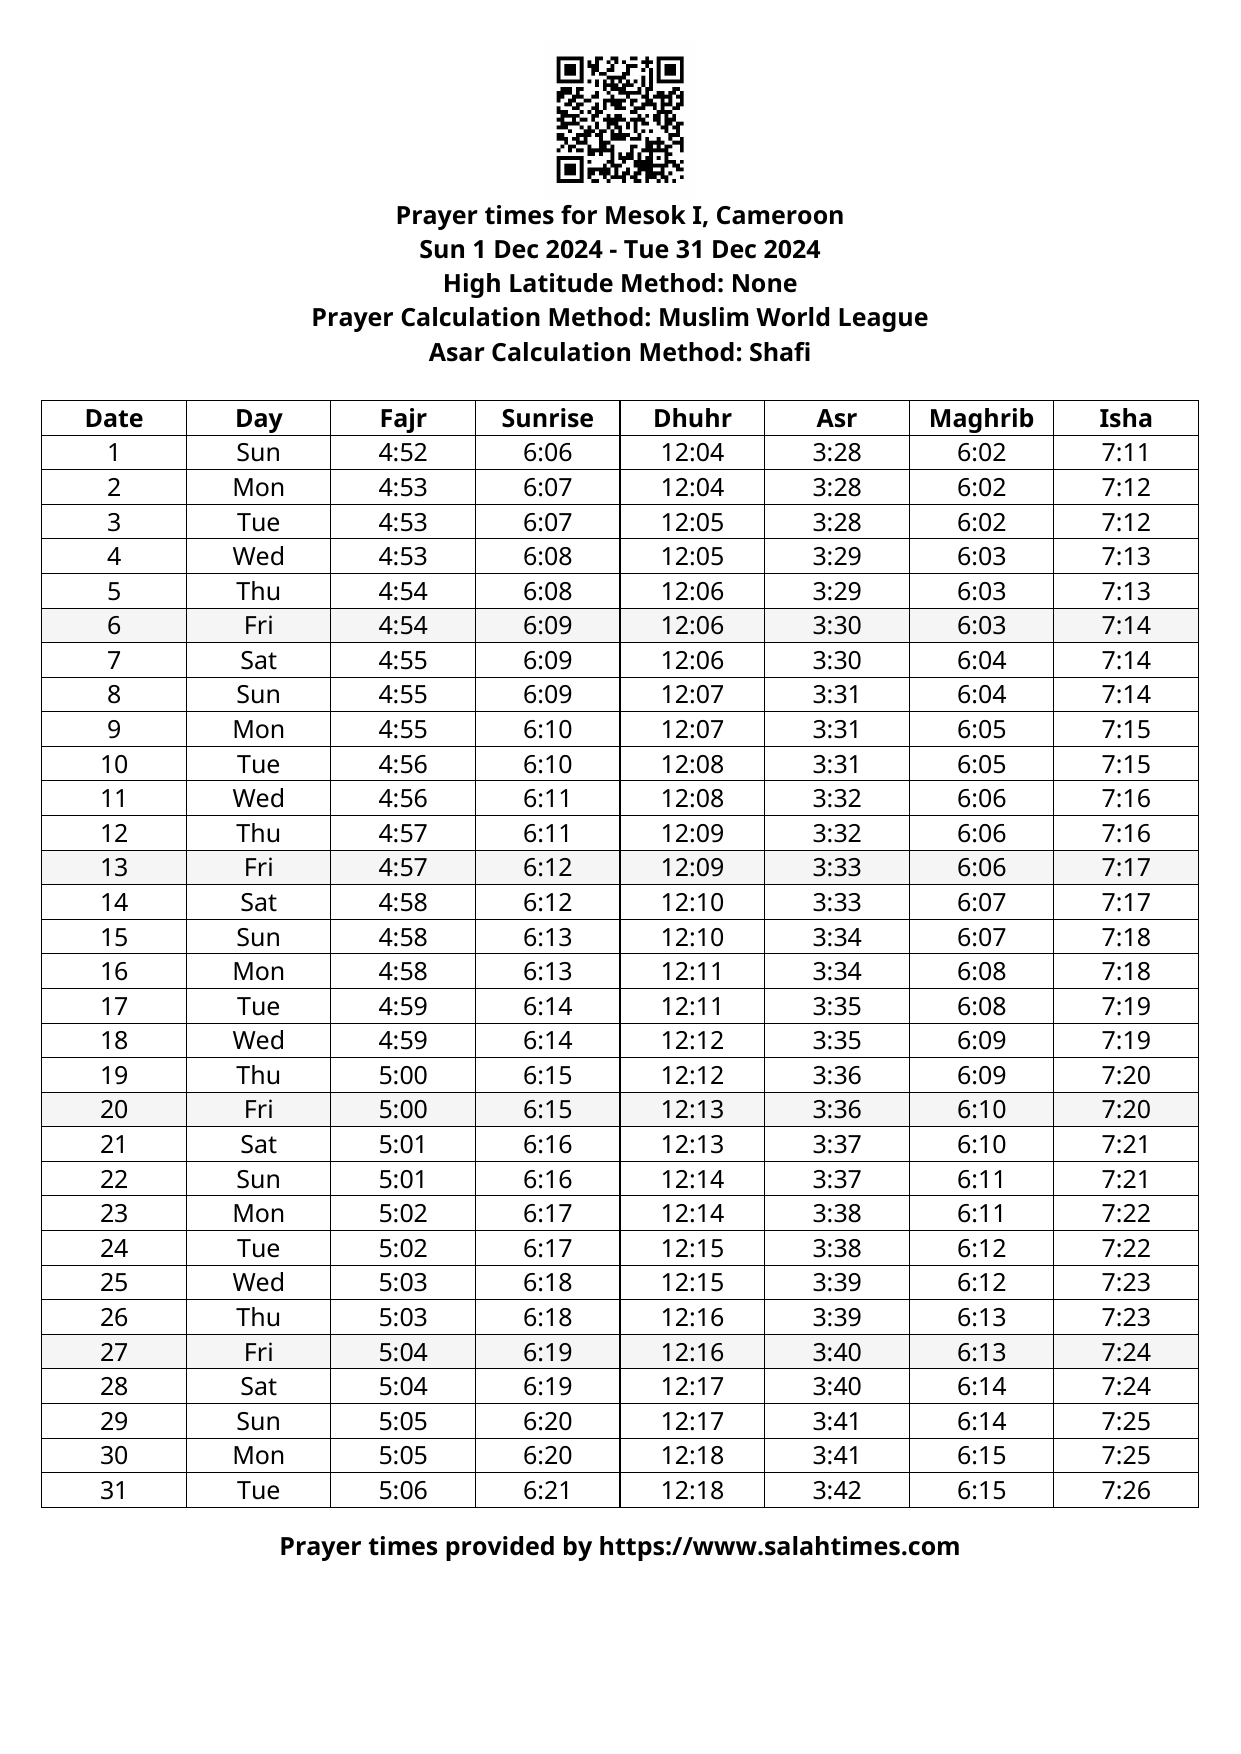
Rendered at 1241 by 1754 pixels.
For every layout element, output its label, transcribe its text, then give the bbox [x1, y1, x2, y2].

table_cell 6:13 [476, 920, 619, 953]
table_cell 5:01 [331, 1127, 475, 1161]
text Prayer Calculation Method: Muslim World League [42, 300, 1198, 334]
table_cell 6:12 [910, 1231, 1053, 1264]
table_cell 6:13 [910, 1300, 1053, 1334]
table_cell 12:08 [621, 781, 764, 815]
table_cell 5:03 [331, 1266, 475, 1299]
table_cell 12:17 [621, 1369, 764, 1403]
table_header Asr [765, 401, 909, 434]
table_cell 6:02 [910, 470, 1053, 504]
table_cell 12:15 [621, 1231, 764, 1264]
table_cell 7:17 [1054, 885, 1198, 919]
table_cell 7:14 [1054, 678, 1198, 711]
table_header Sunrise [476, 401, 619, 434]
table_cell Sat [187, 1369, 330, 1403]
table_cell 12:14 [621, 1162, 764, 1195]
table_cell 30 [42, 1439, 186, 1472]
table_cell 12:09 [621, 851, 764, 884]
table_cell 6:03 [910, 574, 1053, 607]
table_cell 12:05 [621, 505, 764, 538]
table_cell 6:16 [476, 1127, 619, 1161]
table_cell 4:55 [331, 643, 475, 677]
table_cell 3:28 [765, 436, 909, 469]
table_cell 3:28 [765, 470, 909, 504]
table_cell 3:37 [765, 1127, 909, 1161]
table_cell 7:22 [1054, 1231, 1198, 1264]
table_cell 6:05 [910, 747, 1053, 780]
table_cell 9 [42, 712, 186, 746]
table_cell 3:33 [765, 885, 909, 919]
table_cell 6:07 [476, 505, 619, 538]
table_cell 6:18 [476, 1300, 619, 1334]
table_cell 7:14 [1054, 643, 1198, 677]
table_cell Sun [187, 1404, 330, 1437]
table_header Fajr [331, 401, 475, 434]
table_cell Sun [187, 678, 330, 711]
table_cell 3:41 [765, 1404, 909, 1437]
table_cell 3:28 [765, 505, 909, 538]
table_cell 6:14 [910, 1404, 1053, 1437]
table_cell 6:17 [476, 1231, 619, 1264]
table_cell 4:52 [331, 436, 475, 469]
table_cell Fri [187, 1335, 330, 1368]
table_cell Tue [187, 1473, 330, 1507]
table_cell 12:11 [621, 954, 764, 988]
table_cell 22 [42, 1162, 186, 1195]
table_cell 12:12 [621, 1024, 764, 1057]
table_cell 7:24 [1054, 1335, 1198, 1368]
table_cell 7:15 [1054, 712, 1198, 746]
table_cell 7:18 [1054, 920, 1198, 953]
table_cell 6:16 [476, 1162, 619, 1195]
table_cell Sun [187, 920, 330, 953]
table_cell 6:13 [910, 1335, 1053, 1368]
table_cell 6:09 [476, 643, 619, 677]
table_cell 6:20 [476, 1439, 619, 1472]
table_cell 3:34 [765, 954, 909, 988]
table_cell Thu [187, 816, 330, 849]
table_cell 6:04 [910, 643, 1053, 677]
table_cell 5:05 [331, 1439, 475, 1472]
table_cell 4:56 [331, 747, 475, 780]
table_cell 26 [42, 1300, 186, 1334]
table_cell 15 [42, 920, 186, 953]
table_cell 3:30 [765, 609, 909, 642]
table_cell 6:11 [476, 816, 619, 849]
table_cell 6:15 [476, 1093, 619, 1126]
table_cell 6:05 [910, 712, 1053, 746]
table_cell 6:03 [910, 609, 1053, 642]
table_cell 4:59 [331, 1024, 475, 1057]
table_cell 4:58 [331, 954, 475, 988]
table_cell 25 [42, 1266, 186, 1299]
table_cell 12:06 [621, 643, 764, 677]
table_cell Sat [187, 885, 330, 919]
table_cell 4:54 [331, 574, 475, 607]
table_cell 6:14 [476, 1024, 619, 1057]
table_cell Sat [187, 1127, 330, 1161]
table_cell 3:42 [765, 1473, 909, 1507]
table_cell 3:39 [765, 1300, 909, 1334]
table_cell 7:18 [1054, 954, 1198, 988]
table_cell 4:57 [331, 816, 475, 849]
table_cell 7:22 [1054, 1196, 1198, 1230]
table_cell 24 [42, 1231, 186, 1264]
table_cell 6:09 [476, 678, 619, 711]
table_cell 4:55 [331, 712, 475, 746]
table_cell 6:06 [910, 816, 1053, 849]
table_cell Thu [187, 1300, 330, 1334]
table_cell 4 [42, 539, 186, 573]
table_cell 6:12 [910, 1266, 1053, 1299]
table_cell Mon [187, 1439, 330, 1472]
table_cell Tue [187, 747, 330, 780]
table_cell 12:07 [621, 678, 764, 711]
table_cell Tue [187, 1231, 330, 1264]
table_cell 6:11 [910, 1196, 1053, 1230]
table_cell 6:02 [910, 505, 1053, 538]
table_cell 3:31 [765, 747, 909, 780]
table_cell 7:20 [1054, 1058, 1198, 1092]
table_cell 17 [42, 989, 186, 1022]
table_cell Fri [187, 609, 330, 642]
table_cell 3:32 [765, 781, 909, 815]
table_cell 6:12 [476, 851, 619, 884]
table_cell 14 [42, 885, 186, 919]
table_cell 6:06 [910, 781, 1053, 815]
table_cell Wed [187, 539, 330, 573]
table_cell 5:06 [331, 1473, 475, 1507]
table_cell 21 [42, 1127, 186, 1161]
table_cell Mon [187, 954, 330, 988]
table_cell 4:56 [331, 781, 475, 815]
table_cell 12:08 [621, 747, 764, 780]
table_cell 12:10 [621, 920, 764, 953]
table_cell 12 [42, 816, 186, 849]
table_cell 6:06 [910, 851, 1053, 884]
picture [542, 41, 699, 198]
table_cell Wed [187, 781, 330, 815]
table_cell 5:00 [331, 1093, 475, 1126]
table_cell 7:16 [1054, 781, 1198, 815]
table_cell 7:16 [1054, 816, 1198, 849]
table_cell 12:09 [621, 816, 764, 849]
table_cell Fri [187, 1093, 330, 1126]
text Asar Calculation Method: Shafi [42, 334, 1198, 368]
table_cell 7:13 [1054, 574, 1198, 607]
table_cell 3:39 [765, 1266, 909, 1299]
table_cell 28 [42, 1369, 186, 1403]
table_cell 12:04 [621, 436, 764, 469]
table_cell 16 [42, 954, 186, 988]
table_cell 2 [42, 470, 186, 504]
table_cell 4:55 [331, 678, 475, 711]
table_cell 3:30 [765, 643, 909, 677]
table_cell 6:18 [476, 1266, 619, 1299]
table_cell 7 [42, 643, 186, 677]
table_cell 5:01 [331, 1162, 475, 1195]
table_cell 7:23 [1054, 1266, 1198, 1299]
table_cell 7:25 [1054, 1439, 1198, 1472]
table_cell 6:03 [910, 539, 1053, 573]
table_cell Tue [187, 989, 330, 1022]
table_cell 3:40 [765, 1369, 909, 1403]
text High Latitude Method: None [42, 266, 1198, 300]
table_cell 12:13 [621, 1127, 764, 1161]
table_cell 12:13 [621, 1093, 764, 1126]
table_cell 7:19 [1054, 1024, 1198, 1057]
table_cell 7:23 [1054, 1300, 1198, 1334]
table_cell 4:53 [331, 505, 475, 538]
table_cell 6:12 [476, 885, 619, 919]
table_cell 12:15 [621, 1266, 764, 1299]
table_cell 7:13 [1054, 539, 1198, 573]
table_cell 3:35 [765, 989, 909, 1022]
table_cell 6:10 [476, 747, 619, 780]
table_cell 6:08 [910, 989, 1053, 1022]
table_cell 27 [42, 1335, 186, 1368]
table_cell 12:04 [621, 470, 764, 504]
table_cell 13 [42, 851, 186, 884]
table_cell 7:26 [1054, 1473, 1198, 1507]
table_cell 6:10 [910, 1127, 1053, 1161]
table_cell 6:04 [910, 678, 1053, 711]
table_cell 12:11 [621, 989, 764, 1022]
table_cell 12:06 [621, 574, 764, 607]
table_cell 6:09 [476, 609, 619, 642]
table_cell 20 [42, 1093, 186, 1126]
table_cell 6:08 [476, 574, 619, 607]
table_cell 19 [42, 1058, 186, 1092]
table_cell 6:15 [476, 1058, 619, 1092]
table_cell Wed [187, 1266, 330, 1299]
table_cell 6:19 [476, 1369, 619, 1403]
table_cell Thu [187, 574, 330, 607]
table_cell 12:17 [621, 1404, 764, 1437]
table_cell 12:12 [621, 1058, 764, 1092]
table_cell 6:08 [476, 539, 619, 573]
table_cell 3:34 [765, 920, 909, 953]
table_cell 3:35 [765, 1024, 909, 1057]
table_cell 7:15 [1054, 747, 1198, 780]
table_cell 3:38 [765, 1231, 909, 1264]
table_cell 6:10 [476, 712, 619, 746]
table_cell Mon [187, 470, 330, 504]
text Sun 1 Dec 2024 - Tue 31 Dec 2024 [42, 232, 1198, 266]
table_cell 12:06 [621, 609, 764, 642]
table_header Isha [1054, 401, 1198, 434]
table_cell 3 [42, 505, 186, 538]
table_cell 7:12 [1054, 505, 1198, 538]
table_cell 4:58 [331, 885, 475, 919]
table_cell 4:53 [331, 539, 475, 573]
table_cell 3:29 [765, 539, 909, 573]
table_cell 7:11 [1054, 436, 1198, 469]
table_cell 12:05 [621, 539, 764, 573]
table_cell 6:08 [910, 954, 1053, 988]
table_cell Fri [187, 851, 330, 884]
table_cell Sun [187, 1162, 330, 1195]
table_cell 1 [42, 436, 186, 469]
table_cell 6:17 [476, 1196, 619, 1230]
table_cell 12:18 [621, 1473, 764, 1507]
table_cell 12:16 [621, 1335, 764, 1368]
table_cell 12:16 [621, 1300, 764, 1334]
table_cell 4:54 [331, 609, 475, 642]
table_cell 6:07 [910, 920, 1053, 953]
text Prayer times provided by https://www.salahtimes.com [42, 1528, 1198, 1563]
table_header Date [42, 401, 186, 434]
table_cell Sun [187, 436, 330, 469]
table_cell 6:10 [910, 1093, 1053, 1126]
table_cell 6:09 [910, 1024, 1053, 1057]
table_cell 3:29 [765, 574, 909, 607]
table_cell 12:18 [621, 1439, 764, 1472]
table_cell 3:31 [765, 678, 909, 711]
table_cell 5:04 [331, 1335, 475, 1368]
table_cell Tue [187, 505, 330, 538]
table_cell 23 [42, 1196, 186, 1230]
table_cell 8 [42, 678, 186, 711]
table_cell Wed [187, 1024, 330, 1057]
table_cell 6:15 [910, 1473, 1053, 1507]
table_cell 6:14 [476, 989, 619, 1022]
table_cell 10 [42, 747, 186, 780]
table_cell Thu [187, 1058, 330, 1092]
table_cell 3:38 [765, 1196, 909, 1230]
table_cell 3:41 [765, 1439, 909, 1472]
table_cell 7:17 [1054, 851, 1198, 884]
table_cell 6:19 [476, 1335, 619, 1368]
table_cell 7:21 [1054, 1162, 1198, 1195]
table_cell 12:10 [621, 885, 764, 919]
table_cell 5:05 [331, 1404, 475, 1437]
table_cell 11 [42, 781, 186, 815]
table_cell 5:00 [331, 1058, 475, 1092]
table_cell 7:20 [1054, 1093, 1198, 1126]
table_cell 3:33 [765, 851, 909, 884]
table_cell 6:21 [476, 1473, 619, 1507]
table_cell 3:37 [765, 1162, 909, 1195]
table_cell 6:20 [476, 1404, 619, 1437]
table_cell 6:13 [476, 954, 619, 988]
table_cell 7:19 [1054, 989, 1198, 1022]
table_cell 6:07 [910, 885, 1053, 919]
table_cell 5 [42, 574, 186, 607]
table_cell Mon [187, 712, 330, 746]
table_cell 3:40 [765, 1335, 909, 1368]
table_cell 4:58 [331, 920, 475, 953]
table_cell 6 [42, 609, 186, 642]
table_cell 12:07 [621, 712, 764, 746]
table_cell 5:04 [331, 1369, 475, 1403]
table_cell 6:11 [476, 781, 619, 815]
table_cell 7:12 [1054, 470, 1198, 504]
table_cell 29 [42, 1404, 186, 1437]
table_cell 3:36 [765, 1093, 909, 1126]
table_cell Sat [187, 643, 330, 677]
table_cell 6:09 [910, 1058, 1053, 1092]
table_cell 5:03 [331, 1300, 475, 1334]
table_cell 7:25 [1054, 1404, 1198, 1437]
table_cell 3:32 [765, 816, 909, 849]
table_cell 31 [42, 1473, 186, 1507]
table_cell 5:02 [331, 1231, 475, 1264]
table_cell 3:31 [765, 712, 909, 746]
table_cell 5:02 [331, 1196, 475, 1230]
table_cell 6:07 [476, 470, 619, 504]
table_cell Mon [187, 1196, 330, 1230]
table_cell 6:02 [910, 436, 1053, 469]
table_cell 12:14 [621, 1196, 764, 1230]
table_cell 7:21 [1054, 1127, 1198, 1161]
table_header Dhuhr [621, 401, 764, 434]
table_cell 3:36 [765, 1058, 909, 1092]
table_cell 7:14 [1054, 609, 1198, 642]
text Prayer times for Mesok I, Cameroon [42, 198, 1198, 232]
table_cell 4:59 [331, 989, 475, 1022]
table_header Maghrib [910, 401, 1053, 434]
table_cell 6:11 [910, 1162, 1053, 1195]
table_cell 6:06 [476, 436, 619, 469]
table_cell 6:14 [910, 1369, 1053, 1403]
table_cell 4:53 [331, 470, 475, 504]
table_cell 7:24 [1054, 1369, 1198, 1403]
table_cell 4:57 [331, 851, 475, 884]
table_cell 6:15 [910, 1439, 1053, 1472]
table_header Day [187, 401, 330, 434]
table_cell 18 [42, 1024, 186, 1057]
